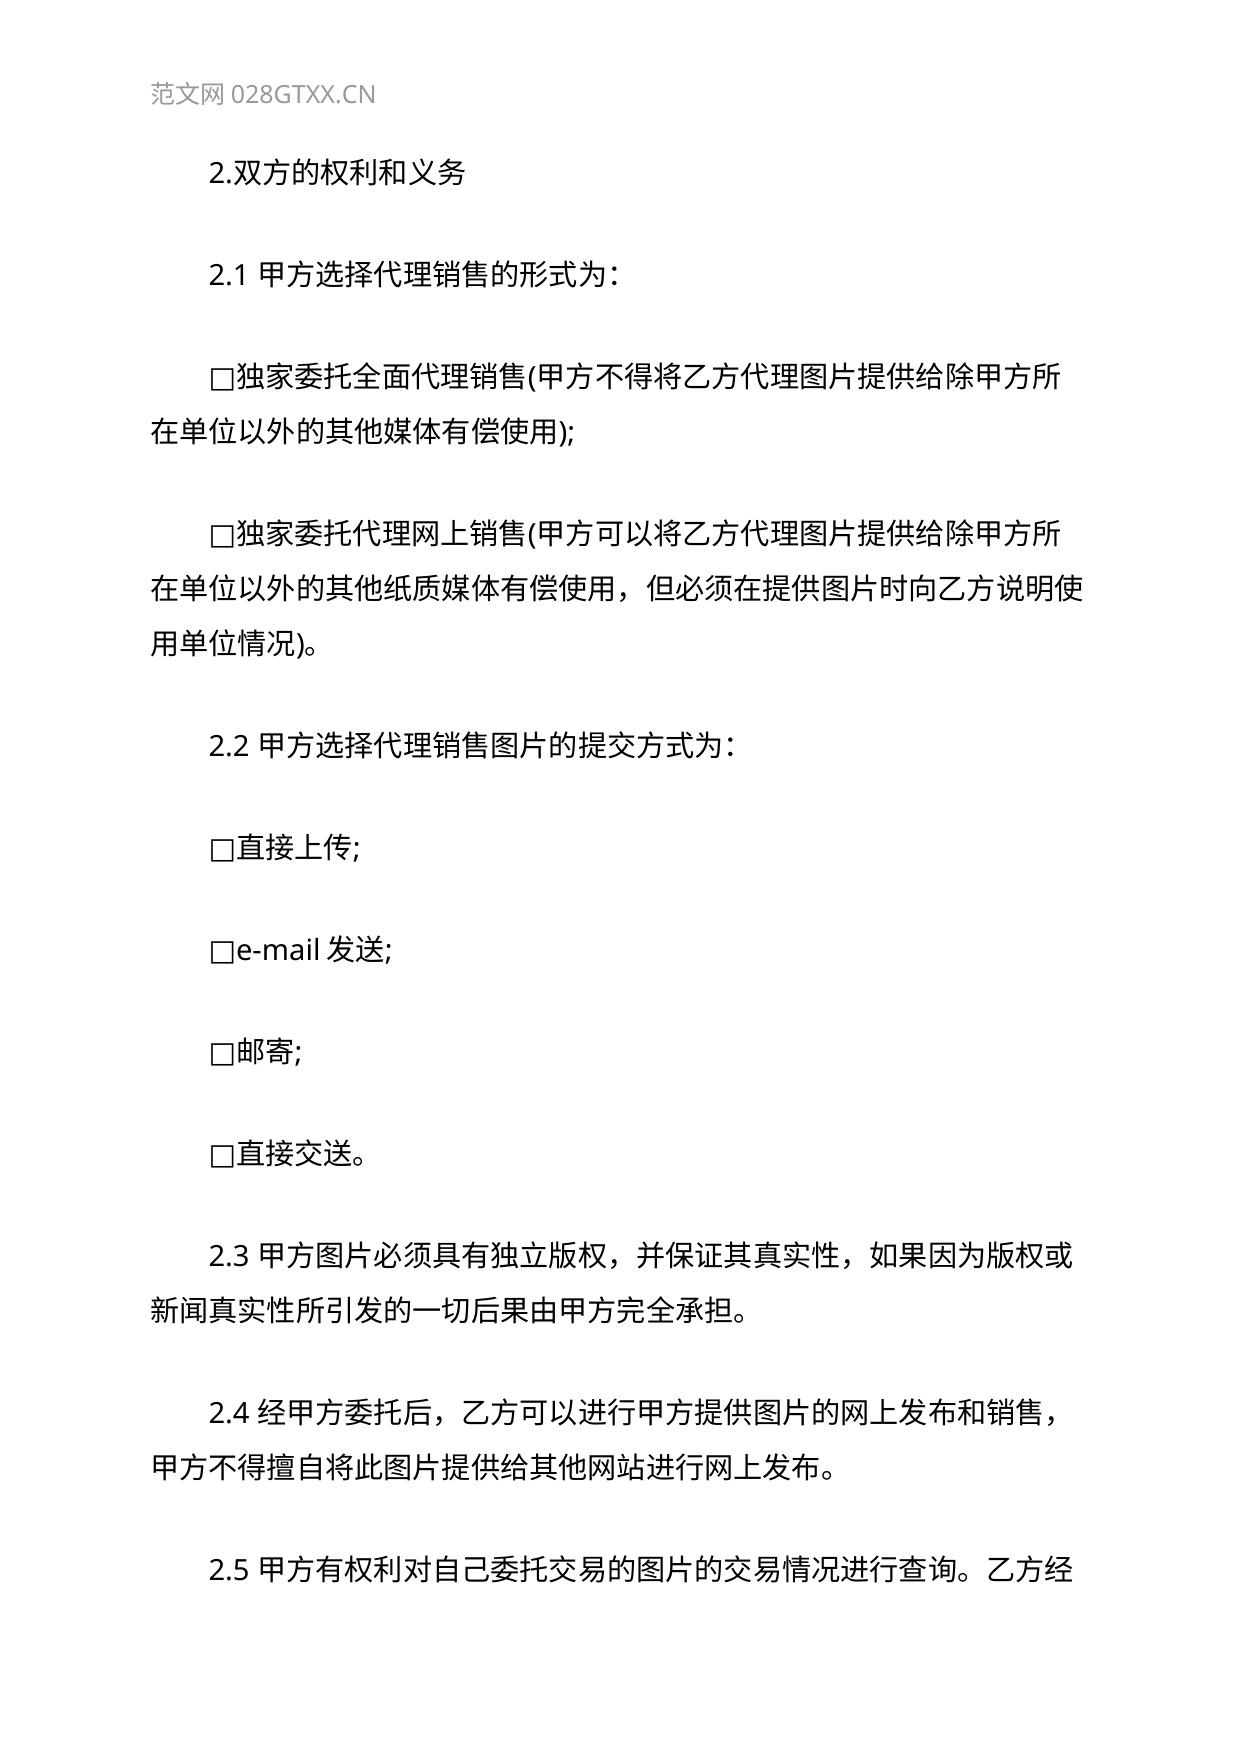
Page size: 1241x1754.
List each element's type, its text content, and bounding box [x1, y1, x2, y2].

text □直接上传; [150, 825, 1090, 867]
text □e-mail发送; [150, 927, 1090, 969]
text □独家委托全面代理销售(甲方不得将乙方代理图片提供给除甲方所在单位以外的其他媒体有偿使用); [150, 354, 1090, 451]
text □邮寄; [150, 1029, 1090, 1071]
text 2.1 甲方选择代理销售的形式为： [150, 252, 1090, 294]
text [150, 1546, 1090, 1589]
text □独家委托代理网上销售(甲方可以将乙方代理图片提供给除甲方所在单位以外的其他纸质媒体有偿使用，但必须在提供图片时向乙方说明使用单位情况)。 [150, 511, 1090, 663]
text 2.2 甲方选择代理销售图片的提交方式为： [150, 723, 1090, 765]
text 2.4 经甲方委托后，乙方可以进行甲方提供图片的网上发布和销售，甲方不得擅自将此图片提供给其他网站进行网上发布。 [150, 1389, 1090, 1487]
text 2.3 甲方图片必须具有独立版权，并保证其真实性，如果因为版权或新闻真实性所引发的一切后果由甲方完全承担。 [150, 1233, 1090, 1330]
text 2.双方的权利和义务 [150, 150, 1090, 192]
text □直接交送。 [150, 1131, 1090, 1173]
